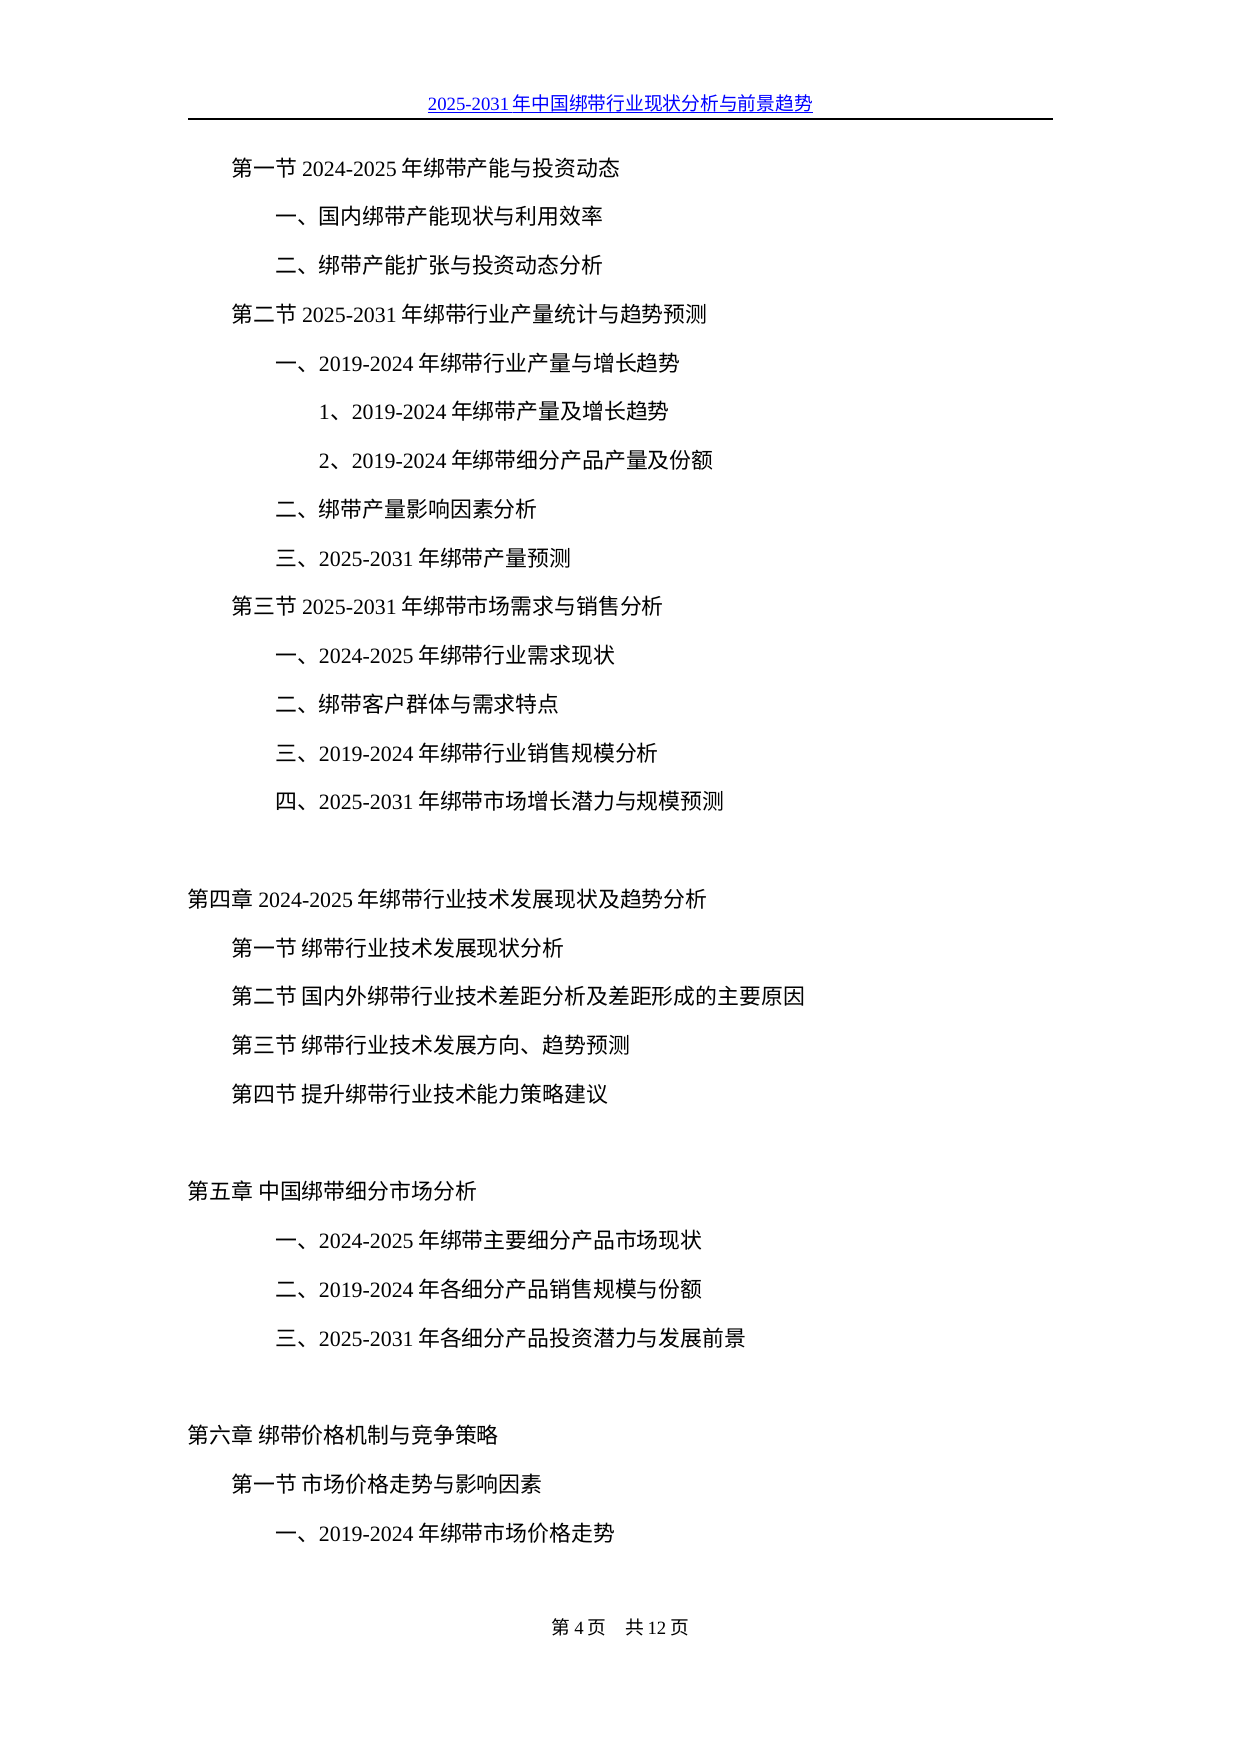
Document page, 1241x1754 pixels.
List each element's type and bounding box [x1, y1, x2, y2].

text [187, 150, 1053, 1548]
